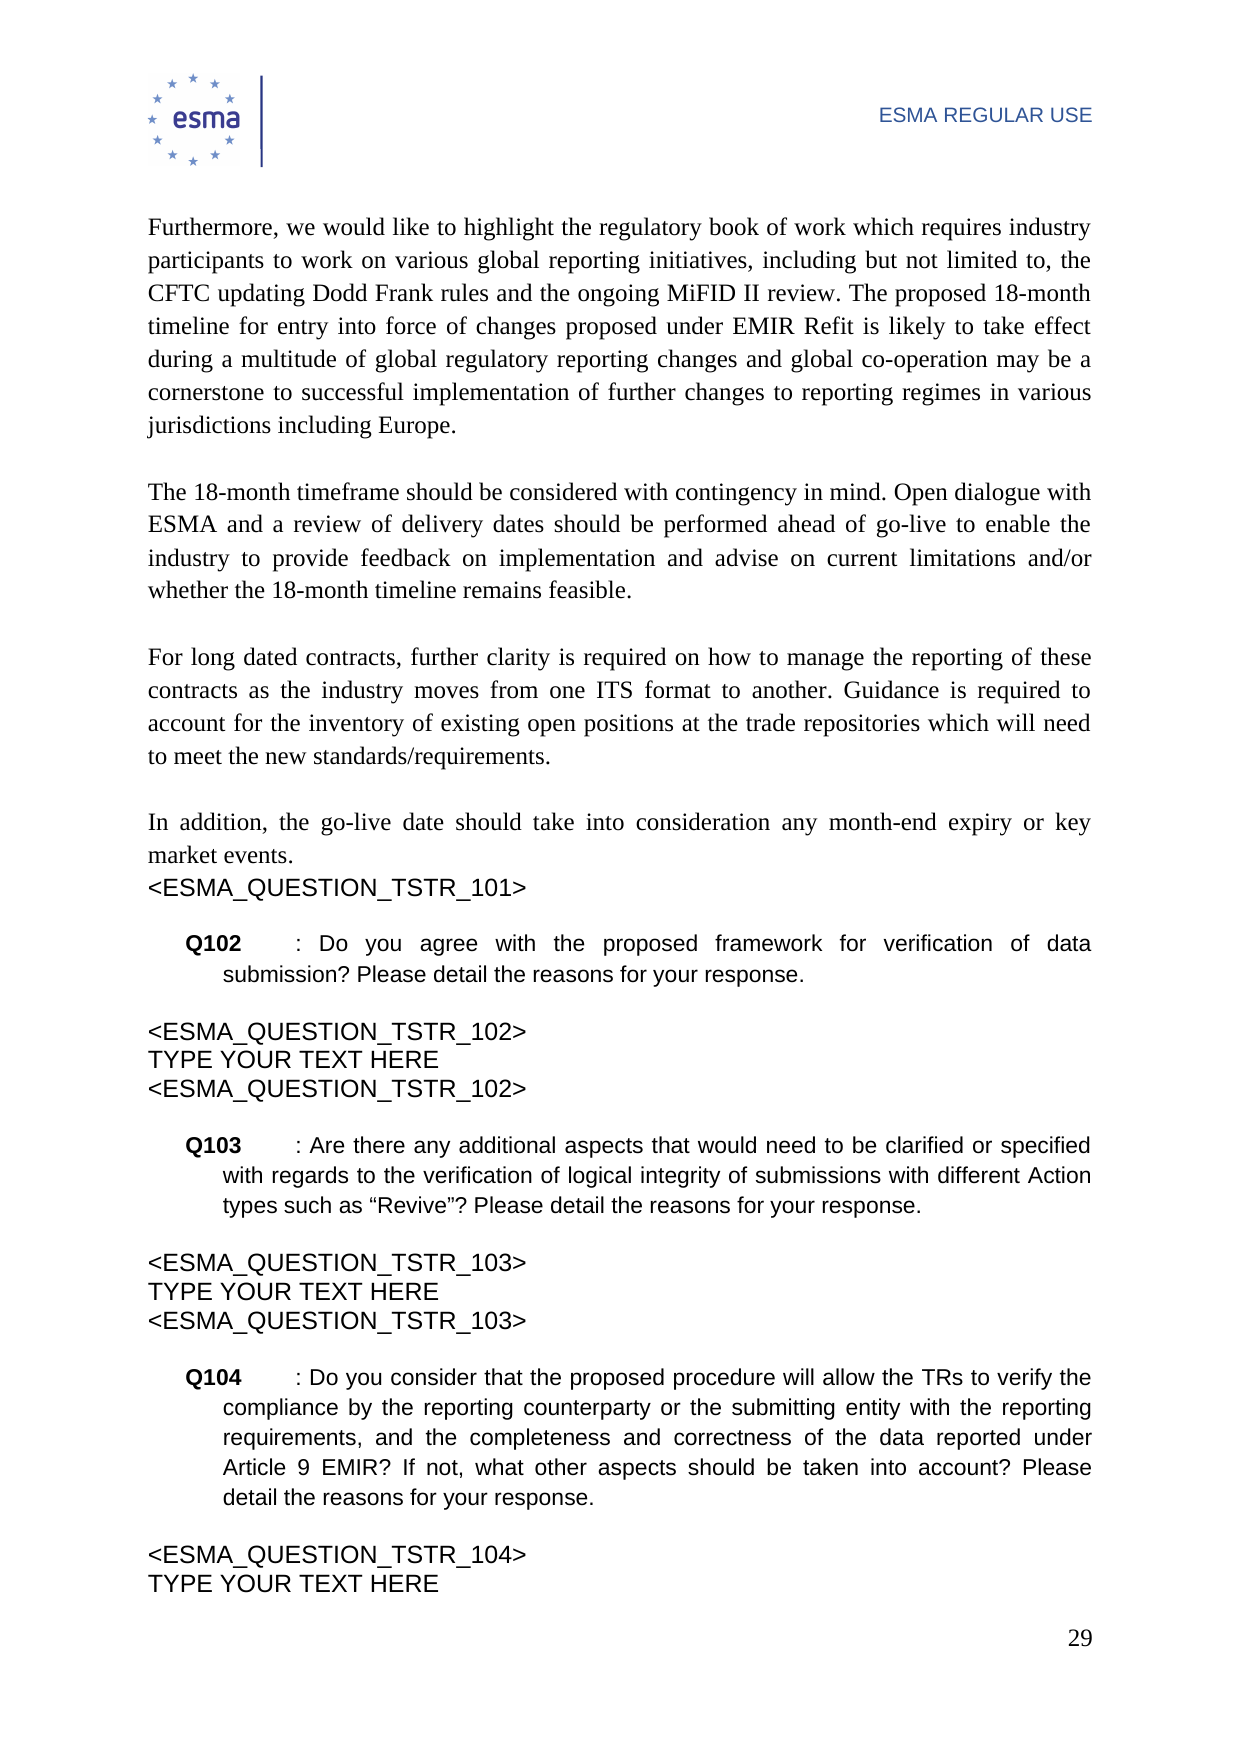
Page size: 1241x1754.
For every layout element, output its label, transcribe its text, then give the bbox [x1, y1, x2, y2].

text <ESMA_QUESTION_TSTR_102> [148, 1074, 1092, 1103]
text <ESMA_QUESTION_TSTR_103> [148, 1248, 1092, 1277]
text <ESMA_QUESTION_TSTR_104> [148, 1541, 1092, 1569]
text For long dated contracts, further clarity is required on how to manage the reporting of these contracts as the industry moves from one ITS format to another. Guidance is required to account for the inventory of existing open positions at the trade repositories which will need to meet the new standards/requirements. [148, 642, 1092, 769]
text TYPE YOUR TEXT HERE [148, 1277, 1092, 1306]
text <ESMA_QUESTION_TSTR_102> [148, 1017, 1092, 1046]
text TYPE YOUR TEXT HERE [148, 1046, 1092, 1074]
list : Do you consider that the proposed procedure will allow the TRs to verify the compliance by the reporting counterparty or the submitting entity with the reporting requirements, and the completeness and correctness of the data reported under Article 9 EMIR? If not, what other aspects should be taken into account? Please detail the reasons for your response. [185, 1363, 1092, 1511]
text The 18-month timeframe should be considered with contingency in mind. Open dialogue with ESMA and a review of delivery dates should be performed ahead of go-live to enable the industry to provide feedback on implementation and advise on current limitations and/or whether the 18-month timeline remains feasible. [148, 477, 1092, 604]
picture [147, 73, 240, 166]
text In addition, the go-live date should take into consideration any month-end expiry or key market events. [148, 807, 1092, 868]
list : Are there any additional aspects that would need to be clarified or specified with regards to the verification of logical integrity of submissions with different Action types such as “Revive”? Please detail the reasons for your response. [185, 1132, 1092, 1218]
text TYPE YOUR TEXT HERE [148, 1569, 1092, 1598]
text <ESMA_QUESTION_TSTR_103> [148, 1306, 1092, 1335]
text Furthermore, we would like to highlight the regulatory book of work which requires industry participants to work on various global reporting initiatives, including but not limited to, the CFTC updating Dodd Frank rules and the ongoing MiFID II review. The proposed 18-month timeline for entry into force of changes proposed under EMIR Refit is likely to take effect during a multitude of global regulatory reporting changes and global co-operation may be a cornerstone to successful implementation of further changes to reporting regimes in various jurisdictions including Europe. [148, 212, 1092, 439]
list : Do you agree with the proposed framework for verification of data submission? Please detail the reasons for your response. [185, 930, 1092, 987]
text <ESMA_QUESTION_TSTR_101> [148, 873, 1092, 902]
